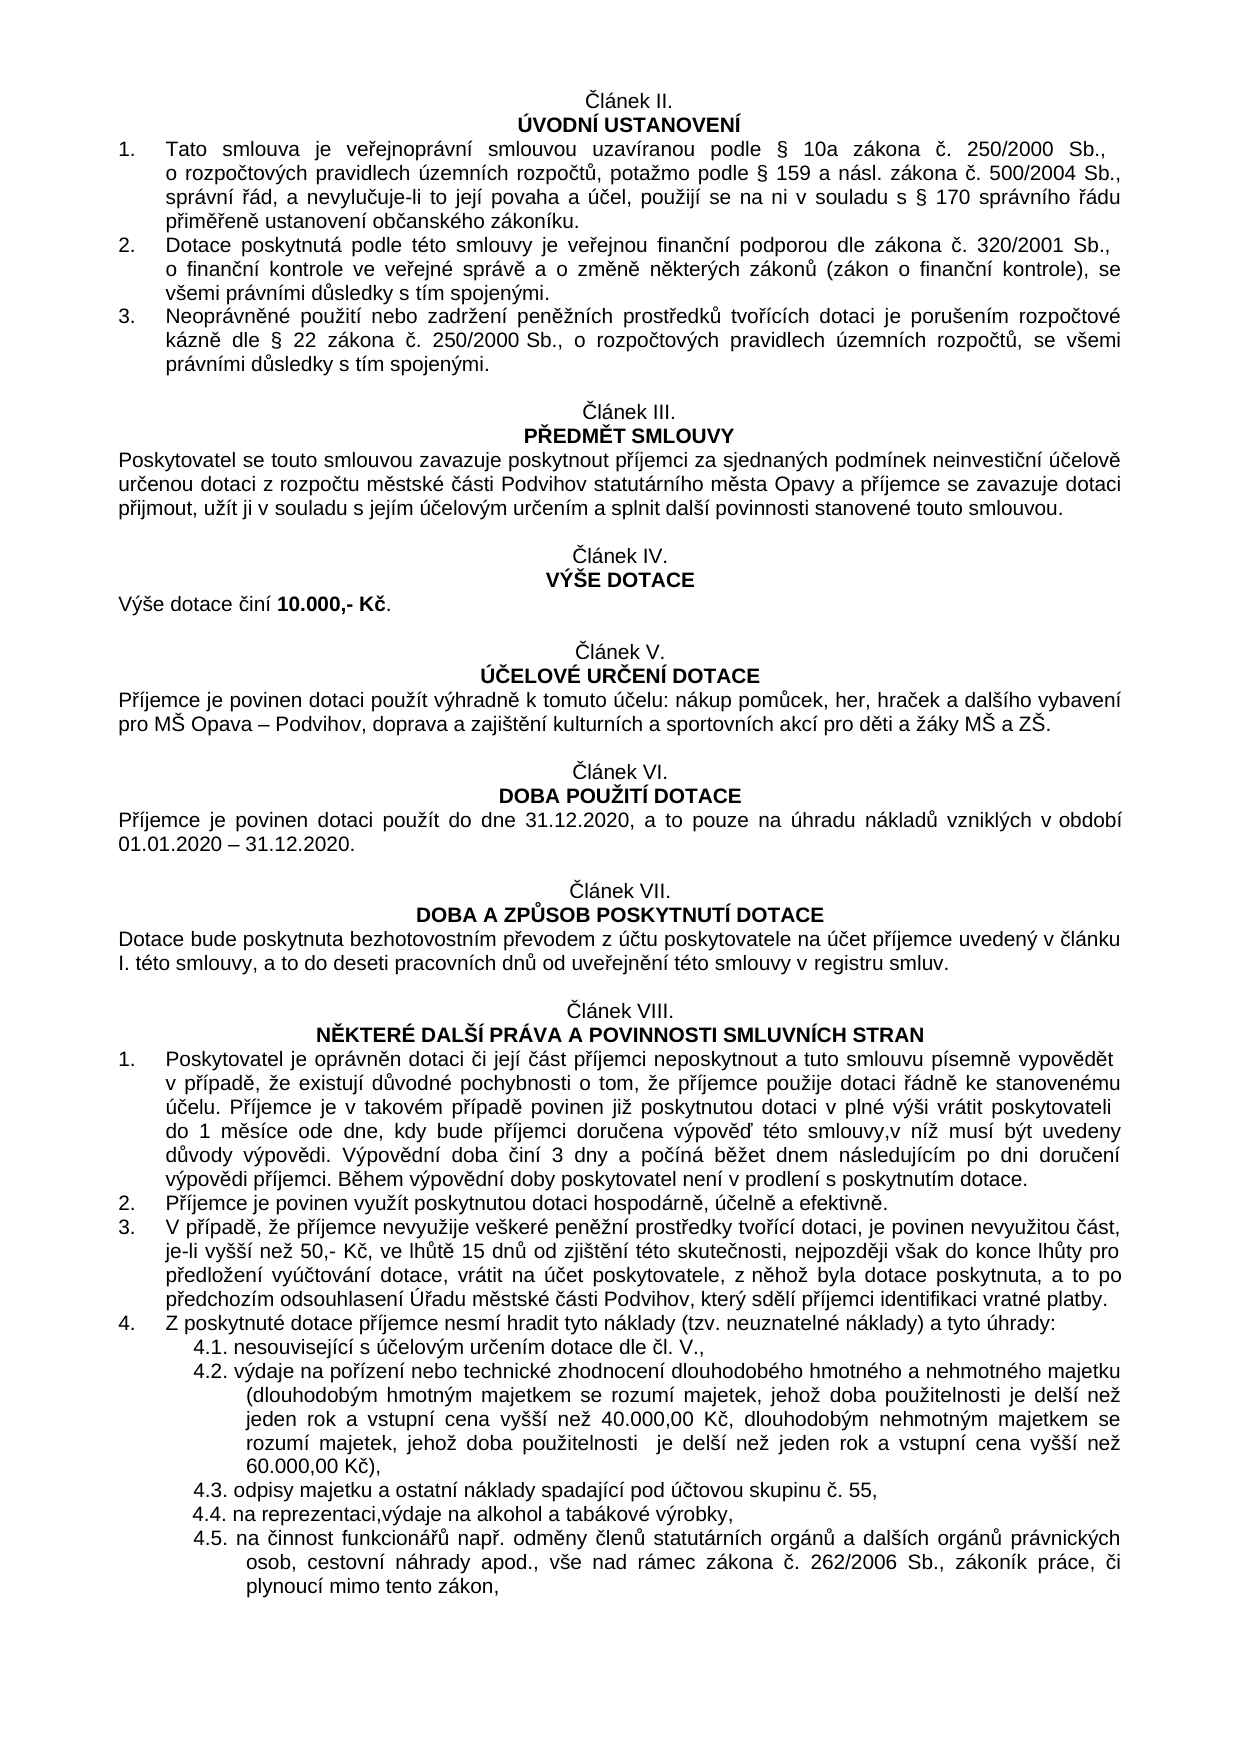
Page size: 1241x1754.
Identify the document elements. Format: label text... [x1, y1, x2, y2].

text Článek VI. [118, 759, 1122, 783]
list Tato smlouva je veřejnoprávní smlouvou uzavíranou podle § 10a zákona č. 250/2000 Sb., o rozpočtových pravidlech územních rozpočtů, potažmo podle § 159 a násl. zákona č. 500/2004 Sb., správní řád, a nevylučuje-li to její povaha a účel, použijí se na ni v souladu s § 170 správního řádu přiměřeně ustanovení občanského zákoníku. [118, 137, 1122, 232]
text DOBA A ZPŮSOB POSKYTNUTÍ DOTACE [118, 903, 1122, 927]
text 4.3. odpisy majetku a ostatní náklady spadající pod účtovou skupinu č. 55, [193, 1478, 1122, 1502]
text Dotace bude poskytnuta bezhotovostním převodem z účtu poskytovatele na účet příjemce uvedený v článku I. této smlouvy, a to do deseti pracovních dnů od uveřejnění této smlouvy v registru smluv. [118, 927, 1122, 975]
list Poskytovatel je oprávněn dotaci či její část příjemci neposkytnout a tuto smlouvu písemně vypovědět v případě, že existují důvodné pochybnosti o tom, že příjemce použije dotaci řádně ke stanovenému účelu. Příjemce je v takovém případě povinen již poskytnutou dotaci v plné výši vrátit poskytovateli do 1 měsíce ode dne, kdy bude příjemci doručena výpověď této smlouvy,v níž musí být uvedeny důvody výpovědi. Výpovědní doba činí 3 dny a počíná běžet dnem následujícím po dni doručení výpovědi příjemci. Během výpovědní doby poskytovatel není v prodlení s poskytnutím dotace. [118, 1047, 1122, 1191]
text Článek V. [118, 640, 1122, 664]
text DOBA POUŽITÍ DOTACE [118, 783, 1122, 807]
text NĚKTERÉ DALŠÍ PRÁVA A POVINNOSTI SMLUVNÍCH STRAN [118, 1023, 1122, 1047]
list Z poskytnuté dotace příjemce nesmí hradit tyto náklady (tzv. neuznatelné náklady) a tyto úhrady: [118, 1311, 1122, 1334]
text ÚČELOVÉ URČENÍ DOTACE [118, 664, 1122, 688]
text 4.5. na činnost funkcionářů např. odměny členů statutárních orgánů a dalších orgánů právnických osob, cestovní náhrady apod., vše nad rámec zákona č. 262/2006 Sb., zákoník práce, či plynoucí mimo tento zákon, [193, 1526, 1122, 1598]
text 4.4. na reprezentaci,výdaje na alkohol a tabákové výrobky, [192, 1502, 1122, 1526]
text 4.2. výdaje na pořízení nebo technické zhodnocení dlouhodobého hmotného a nehmotného majetku (dlouhodobým hmotným majetkem se rozumí majetek, jehož doba použitelnosti je delší než jeden rok a vstupní cena vyšší než 40.000,00 Kč, dlouhodobým nehmotným majetkem se rozumí majetek, jehož doba použitelnosti je delší než jeden rok a vstupní cena vyšší než 60.000,00 Kč), [193, 1358, 1122, 1478]
list V případě, že příjemce nevyužije veškeré peněžní prostředky tvořící dotaci, je povinen nevyužitou část, je-li vyšší než 50,- Kč, ve lhůtě 15 dnů od zjištění této skutečnosti, nejpozději však do konce lhůty pro předložení vyúčtování dotace, vrátit na účet poskytovatele, z něhož byla dotace poskytnuta, a to po předchozím odsouhlasení Úřadu městské části Podvihov, který sdělí příjemci identifikaci vratné platby. [118, 1215, 1122, 1311]
text Článek III. [136, 400, 1122, 424]
text Článek IV. [118, 544, 1122, 568]
text Článek VIII. [118, 999, 1122, 1023]
text ÚVODNÍ USTANOVENÍ [136, 113, 1122, 137]
list Neoprávněné použití nebo zadržení peněžních prostředků tvořících dotaci je porušením rozpočtové kázně dle § 22 zákona č. 250/2000 Sb., o rozpočtových pravidlech územních rozpočtů, se všemi právními důsledky s tím spojenými. [118, 304, 1122, 376]
list Dotace poskytnutá podle této smlouvy je veřejnou finanční podporou dle zákona č. 320/2001 Sb., o finanční kontrole ve veřejné správě a o změně některých zákonů (zákon o finanční kontrole), se všemi právními důsledky s tím spojenými. [118, 232, 1122, 304]
text Poskytovatel se touto smlouvou zavazuje poskytnout příjemci za sjednaných podmínek neinvestiční účelově určenou dotaci z rozpočtu městské části Podvihov statutárního města Opavy a příjemce se zavazuje dotaci přijmout, užít ji v souladu s jejím účelovým určením a splnit další povinnosti stanovené touto smlouvou. [118, 448, 1122, 520]
text 4.1. nesouvisející s účelovým určením dotace dle čl. V., [193, 1334, 1122, 1358]
text PŘEDMĚT SMLOUVY [136, 424, 1122, 448]
list Příjemce je povinen využít poskytnutou dotaci hospodárně, účelně a efektivně. [118, 1191, 1122, 1215]
text Článek II. [136, 89, 1122, 113]
text VÝŠE DOTACE [118, 568, 1122, 592]
text Článek VII. [118, 879, 1122, 903]
text Příjemce je povinen dotaci použít výhradně k tomuto účelu: nákup pomůcek, her, hraček a dalšího vybavení pro MŠ Opava – Podvihov, doprava a zajištění kulturních a sportovních akcí pro děti a žáky MŠ a ZŠ. [118, 688, 1122, 736]
text Výše dotace činí 10.000,- Kč. [118, 592, 1122, 616]
text Příjemce je povinen dotaci použít do dne 31.12.2020, a to pouze na úhradu nákladů vzniklých v období 01.01.2020 – 31.12.2020. [118, 807, 1122, 855]
